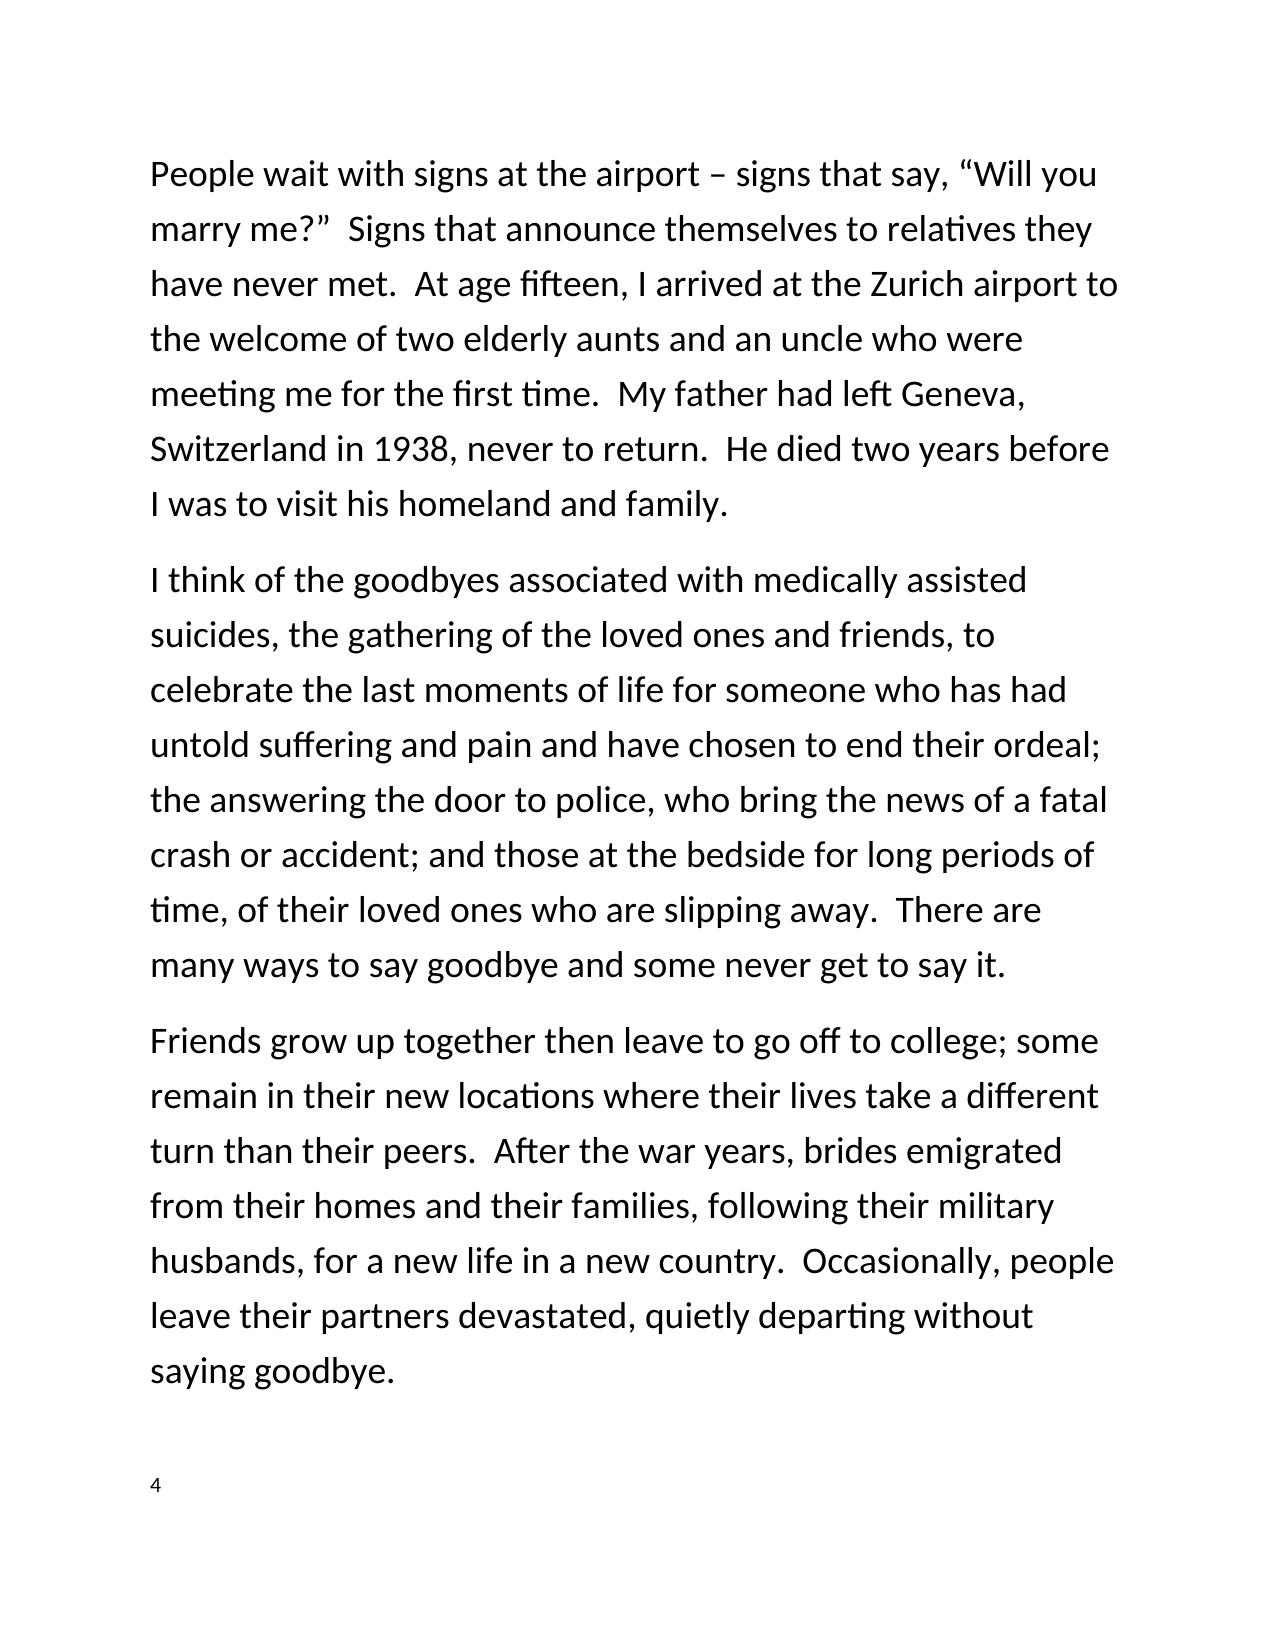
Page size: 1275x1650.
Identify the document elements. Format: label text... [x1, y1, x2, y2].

text People wait with signs at the airport – signs that say, “Will you marry me?” Signs that announce themselves to relatives they have never met. At age fifteen, I arrived at the Zurich airport to the welcome of two elderly aunts and an uncle who were meeting me for the first time. My father had left Geneva, Switzerland in 1938, never to return. He died two years before I was to visit his homeland and family. [150, 150, 1125, 526]
text Friends grow up together then leave to go off to college; some remain in their new locations where their lives take a different turn than their peers. After the war years, brides emigrated from their homes and their families, following their military husbands, for a new life in a new country. Occasionally, people leave their partners devastated, quietly departing without saying goodbye. [150, 1017, 1125, 1392]
text I think of the goodbyes associated with medically assisted suicides, the gathering of the loved ones and friends, to celebrate the last moments of life for someone who has had untold suffering and pain and have chosen to end their ordeal; the answering the door to police, who bring the news of a fatal crash or accident; and those at the bedside for long periods of time, of their loved ones who are slipping away. There are many ways to say goodbye and some never get to say it. [150, 556, 1125, 987]
